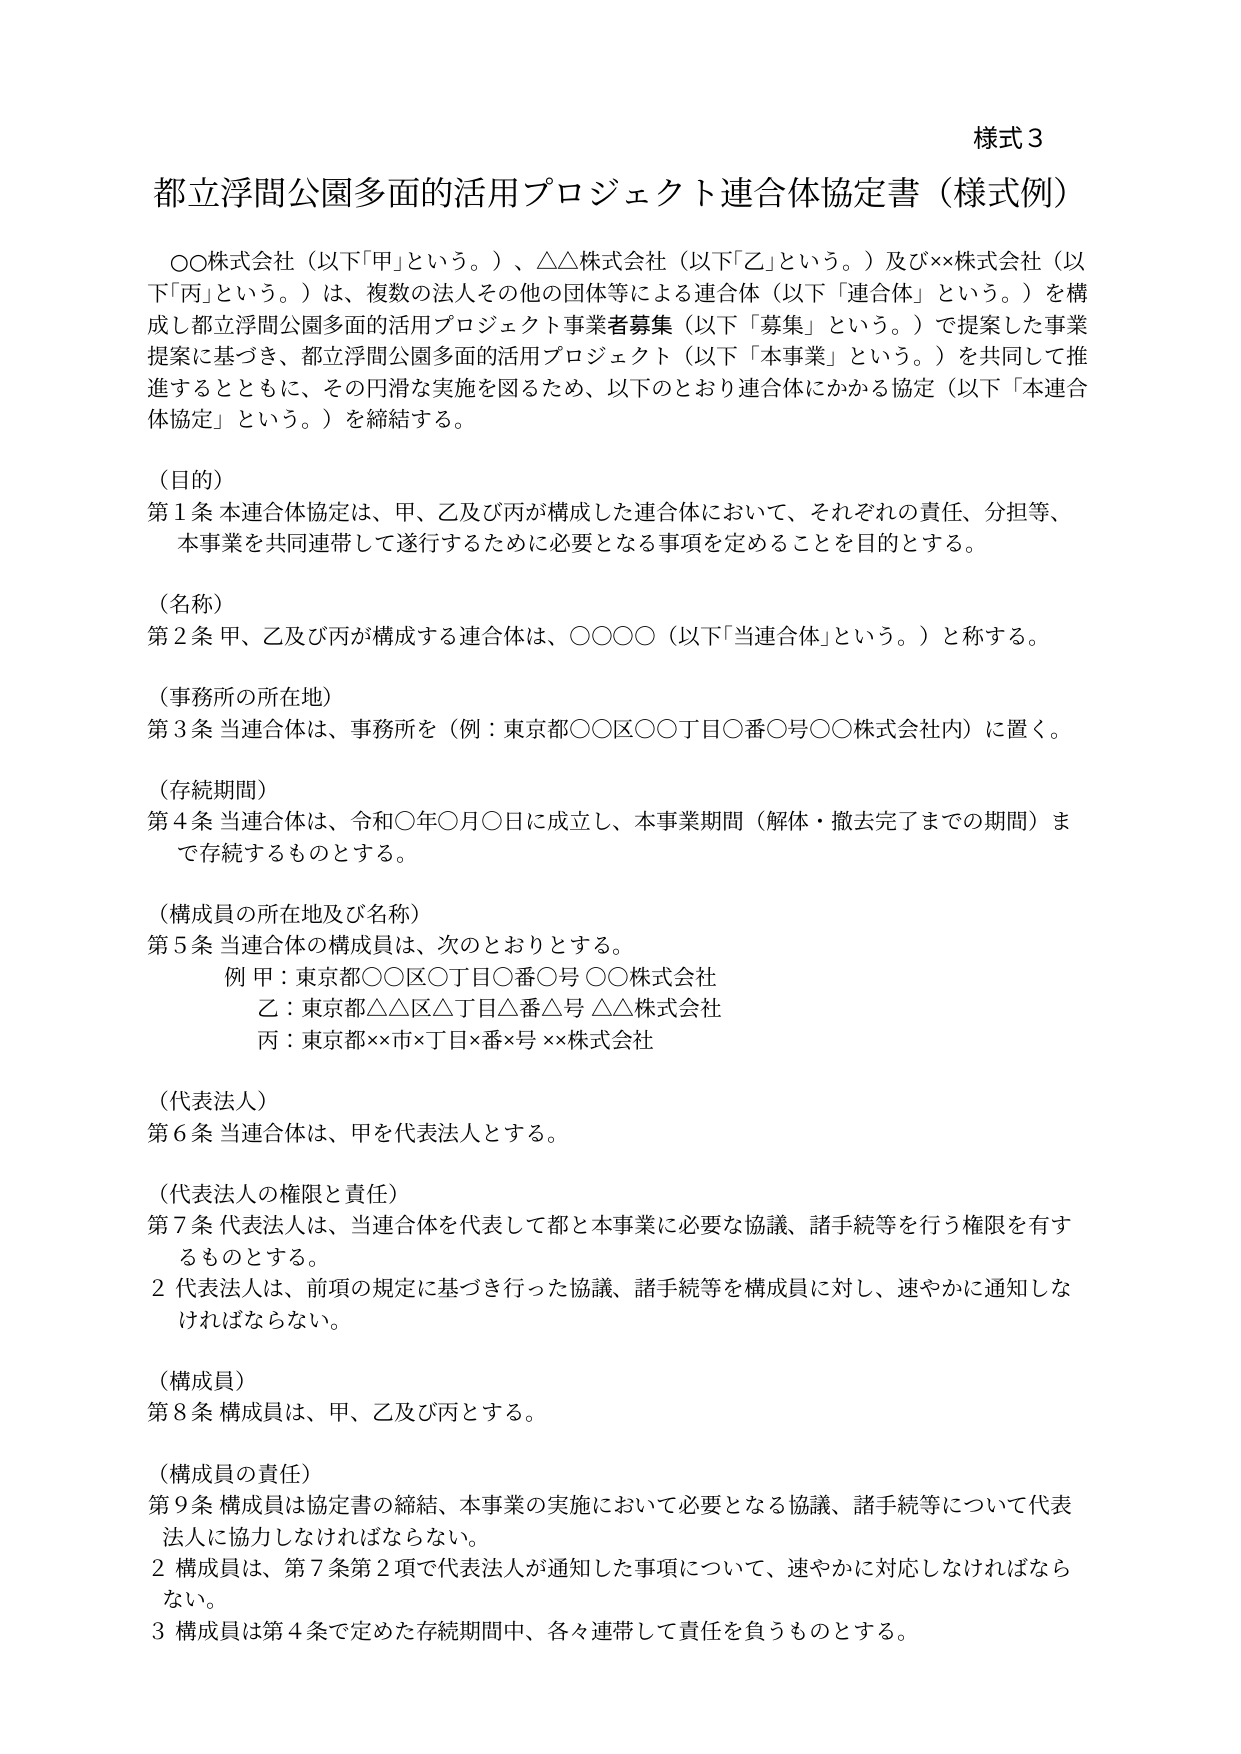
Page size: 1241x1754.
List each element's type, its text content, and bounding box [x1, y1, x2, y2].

text （名称） [148, 588, 1092, 619]
text 乙：東京都△△区△丁目△番△号 △△株式会社 [148, 992, 1092, 1023]
text （構成員の責任） [148, 1457, 1092, 1488]
text ２ 代表法人は、前項の規定に基づき行った協議、諸手続等を構成員に対し、速やかに通知しなければならない。 [148, 1271, 1092, 1334]
text ○○株式会社（以下｢甲｣という。）、△△株式会社（以下｢乙｣という。）及び××株式会社（以下｢丙｣という。）は、複数の法人その他の団体等による連合体（以下「連合体」という。）を構成し都立浮間公園多面的活用プロジェクト事業者募集（以下「募集」という。）で提案した事業提案に基づき、都立浮間公園多面的活用プロジェクト（以下「本事業」という。）を共同して推進するとともに、その円滑な実施を図るため、以下のとおり連合体にかかる協定（以下「本連合体協定」という。）を締結する。 [148, 244, 1092, 434]
text 第３条 当連合体は、事務所を（例：東京都○○区○○丁目○番○号○○株式会社内）に置く。 [148, 712, 1092, 743]
text （目的） [148, 463, 1092, 495]
text 第１条 本連合体協定は、甲、乙及び丙が構成した連合体において、それぞれの責任、分担等、本事業を共同連帯して遂行するために必要となる事項を定めることを目的とする。 [148, 495, 1092, 558]
text 様式３ [148, 118, 1048, 154]
text 第５条 当連合体の構成員は、次のとおりとする。 [148, 929, 1092, 960]
text 第６条 当連合体は、甲を代表法人とする。 [148, 1116, 1092, 1147]
text ３ 構成員は第４条で定めた存続期間中、各々連帯して責任を負うものとする。 [148, 1614, 1092, 1646]
text 第９条 構成員は協定書の締結、本事業の実施において必要となる協議、諸手続等について代表法人に協力しなければならない。 [148, 1488, 1092, 1551]
text 丙：東京都××市×丁目×番×号 ××株式会社 [148, 1023, 1092, 1054]
text ２ 構成員は、第７条第２項で代表法人が通知した事項について、速やかに対応しなければならない。 [148, 1551, 1092, 1614]
text 第４条 当連合体は、令和○年○月○日に成立し、本事業期間（解体・撤去完了までの期間）まで存続するものとする。 [148, 804, 1092, 867]
text （事務所の所在地） [148, 680, 1092, 712]
text （構成員の所在地及び名称） [148, 897, 1092, 929]
text 第８条 構成員は、甲、乙及び丙とする。 [148, 1396, 1092, 1427]
text （存続期間） [148, 773, 1092, 804]
text 第７条 代表法人は、当連合体を代表して都と本事業に必要な協議、諸手続等を行う権限を有するものとする。 [148, 1208, 1092, 1271]
text （代表法人） [148, 1084, 1092, 1116]
text 都立浮間公園多面的活用プロジェクト連合体協定書（様式例） [148, 167, 1092, 215]
text 例 甲：東京都○○区○丁目○番○号 ○○株式会社 [148, 960, 1092, 992]
text （代表法人の権限と責任） [148, 1177, 1092, 1208]
text （構成員） [148, 1364, 1092, 1396]
text 第２条 甲、乙及び丙が構成する連合体は、○○○○（以下｢当連合体｣という。）と称する。 [148, 619, 1092, 651]
